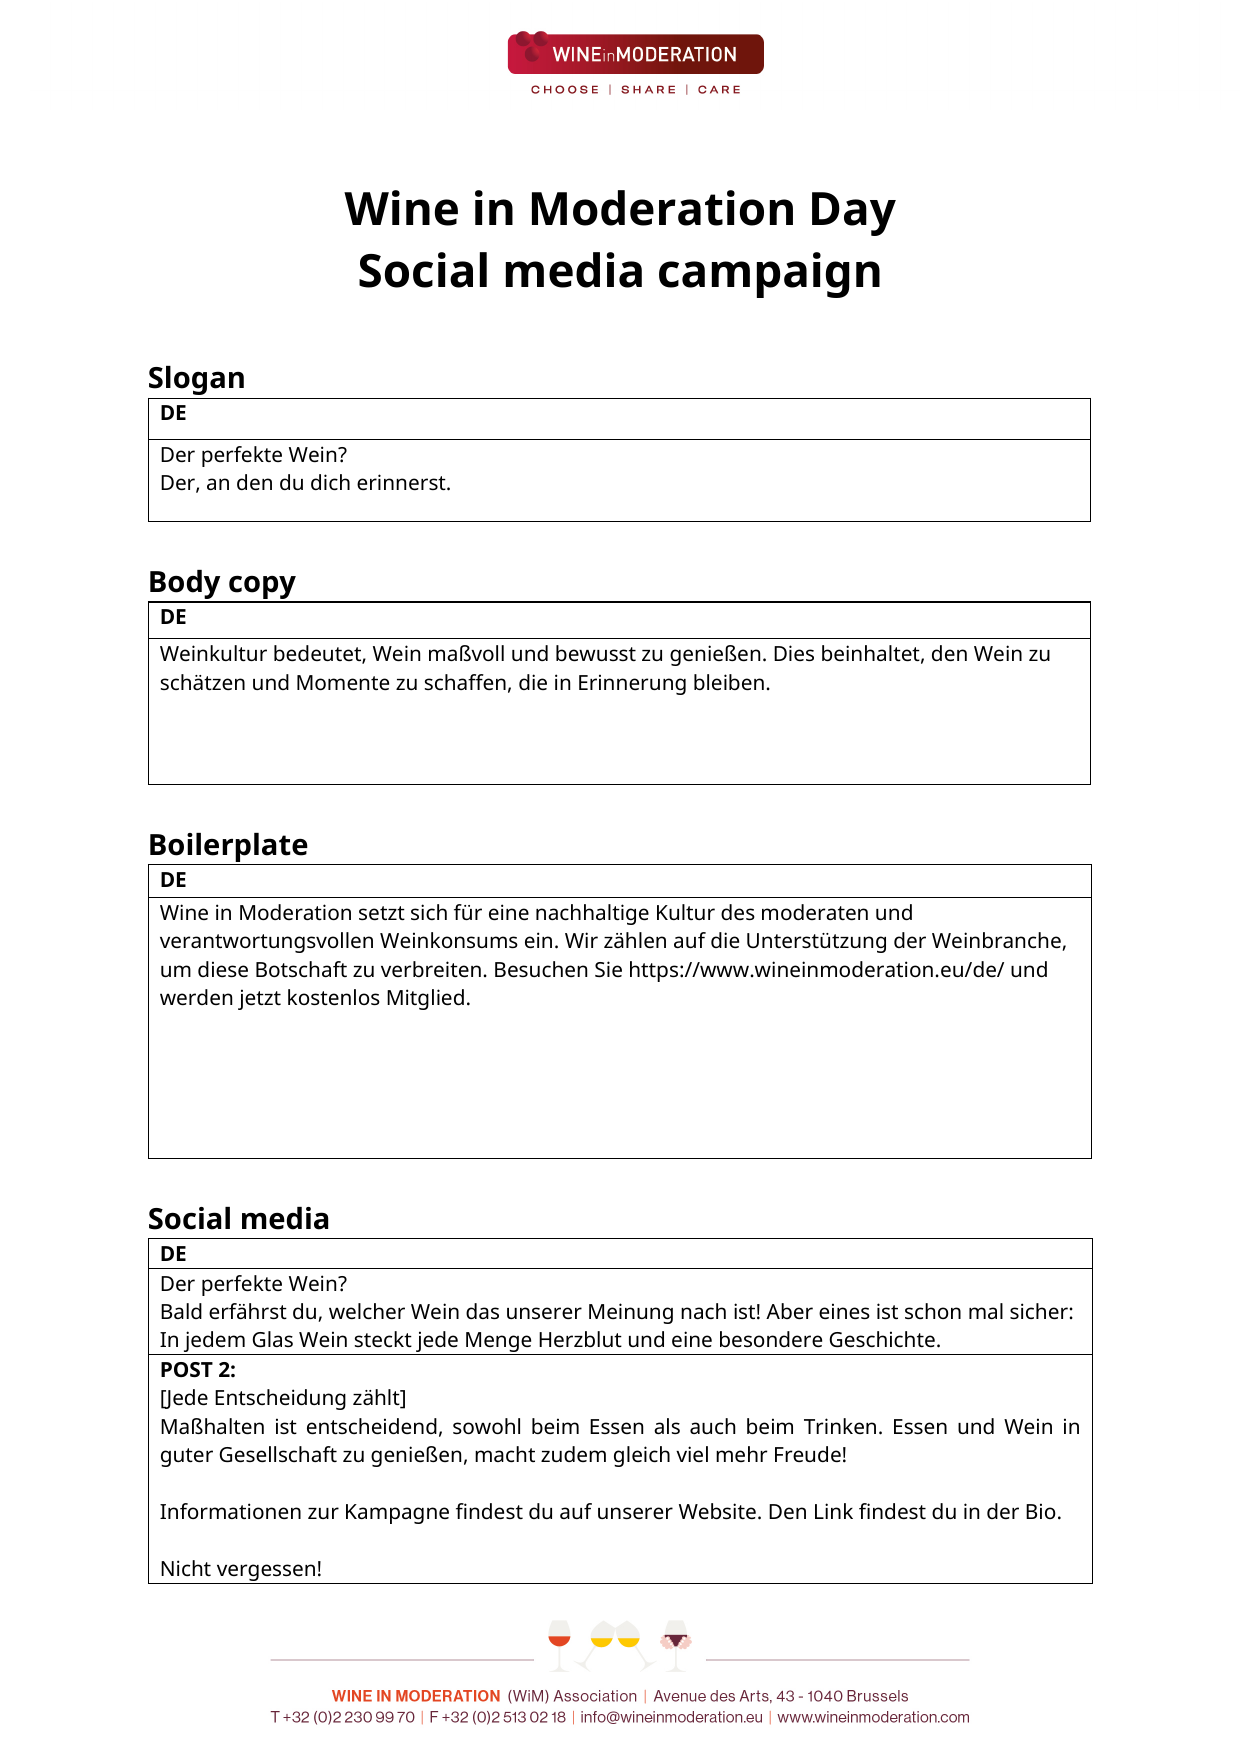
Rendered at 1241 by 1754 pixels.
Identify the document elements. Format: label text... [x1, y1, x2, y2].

table_header DE [149, 603, 1090, 638]
text Slogan [148, 358, 1092, 397]
table_cell Weinkultur bedeutet, Wein maßvoll und bewusst zu genießen. Dies beinhaltet, den Wein zu schätzen und Momente zu schaffen, die in Erinnerung bleiben. [149, 639, 1090, 783]
text Wine in Moderation Day [148, 176, 1092, 238]
table_cell Wine in Moderation setzt sich für eine nachhaltige Kultur des moderaten und verantwortungsvollen Weinkonsums ein. Wir zählen auf die Unterstützung der Weinbranche, um diese Botschaft zu verbreiten. Besuchen Sie https://www.wineinmoderation.eu/de/ und werden jetzt kostenlos Mitglied. [149, 898, 1091, 1158]
table_cell Der perfekte Wein? Bald erfährst du, welcher Wein das unserer Meinung nach ist! Aber eines ist schon mal sicher: In jedem Glas Wein steckt jede Menge Herzblut und eine besondere Geschichte. [149, 1269, 1092, 1354]
table_header DE [149, 865, 1091, 897]
picture [30, 2, 1241, 110]
text Social media campaign [148, 238, 1092, 301]
text Body copy [148, 562, 1092, 601]
table_cell Der perfekte Wein? Der, an den du dich erinnerst. [149, 440, 1090, 521]
table_header DE [149, 1239, 1092, 1268]
picture [0, 1596, 1240, 1754]
text Social media [148, 1198, 1092, 1238]
table_header DE [149, 399, 1090, 439]
text Boilerplate [148, 824, 1092, 864]
